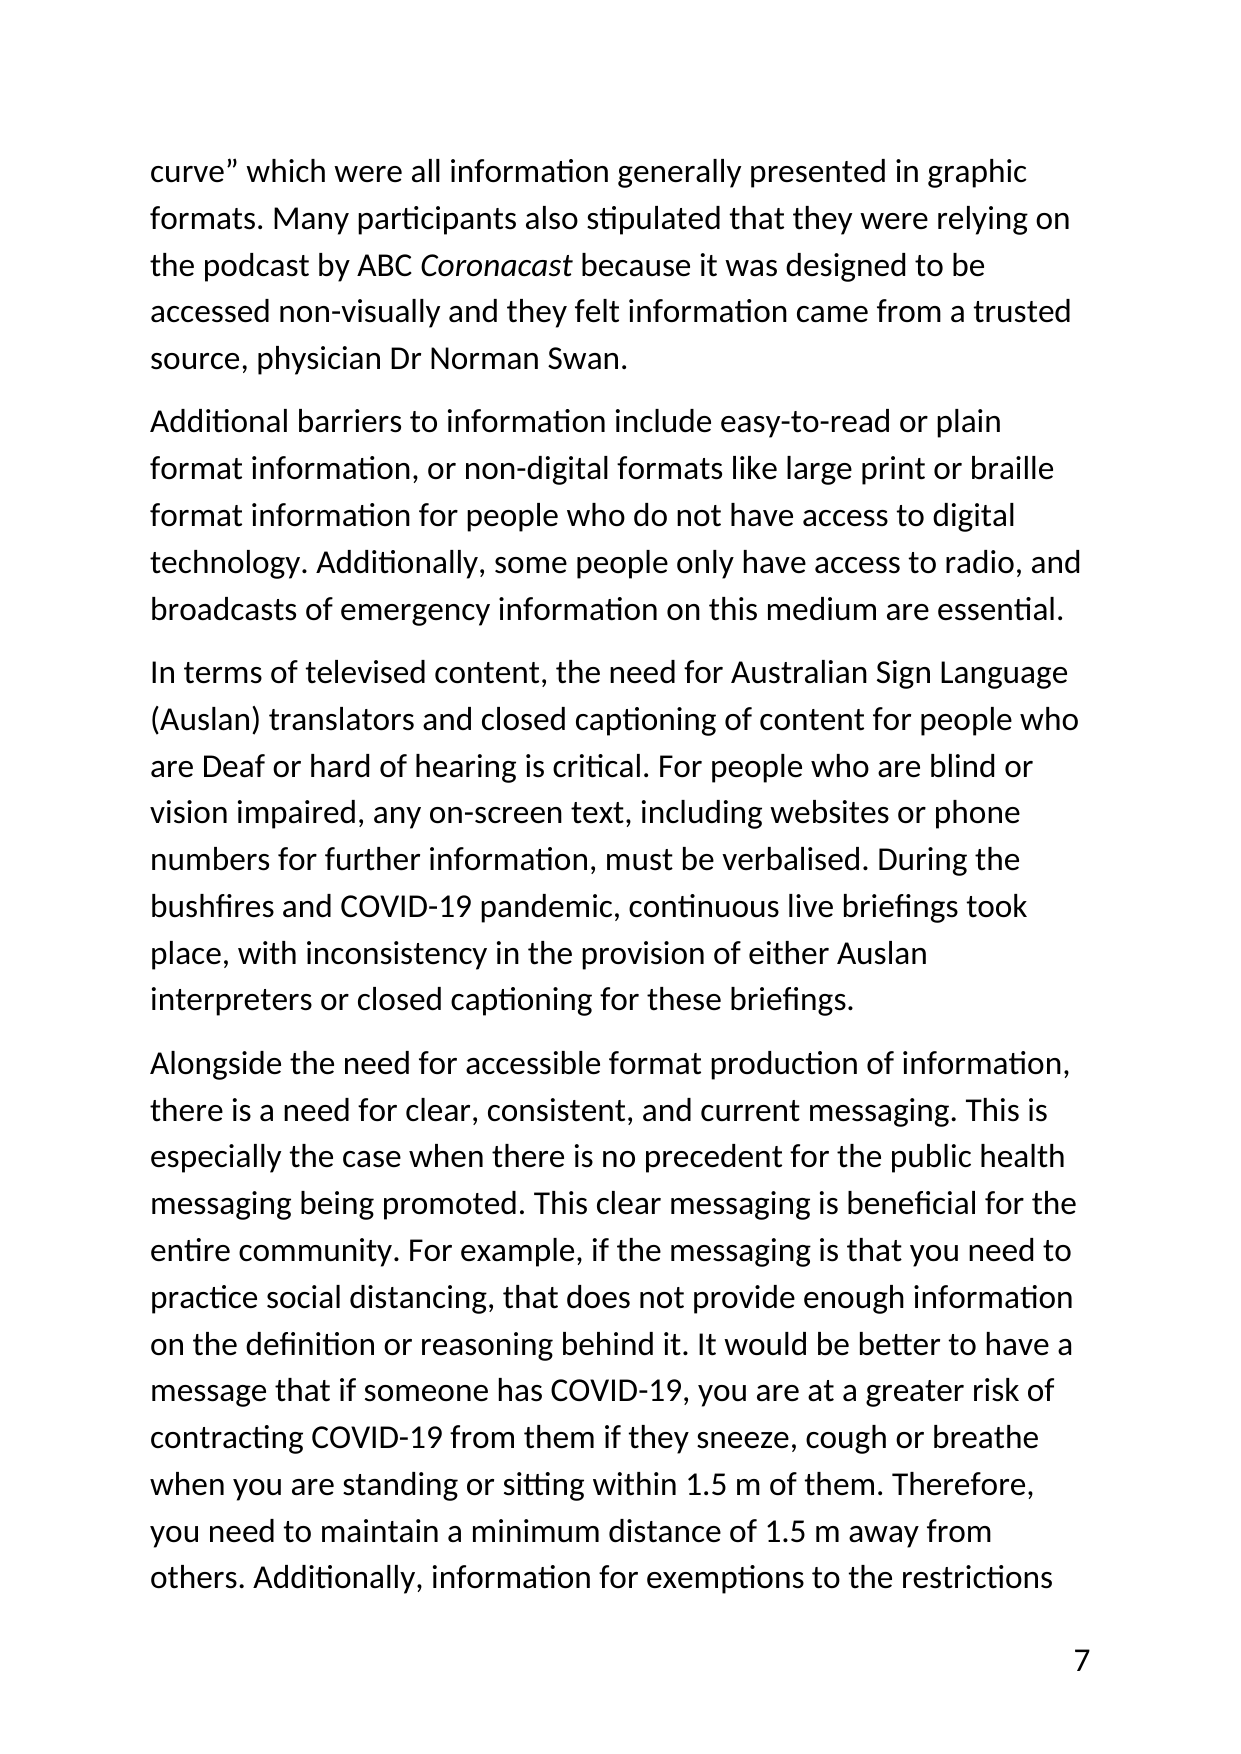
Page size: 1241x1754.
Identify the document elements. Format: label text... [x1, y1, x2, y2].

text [150, 1042, 1090, 1597]
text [150, 150, 1090, 378]
text In terms of televised content, the need for Australian Sign Language (Auslan) translators and closed captioning of content for people who are Deaf or hard of hearing is critical. For people who are blind or vision impaired, any on-screen text, including websites or phone numbers for further information, must be verbalised. During the bushfires and COVID-19 pandemic, continuous live briefings took place, with inconsistency in the provision of either Auslan interpreters or closed captioning for these briefings. [150, 651, 1090, 1019]
text Additional barriers to information include easy-to-read or plain format information, or non-digital formats like large print or braille format information for people who do not have access to digital technology. Additionally, some people only have access to radio, and broadcasts of emergency information on this medium are essential. [150, 401, 1090, 628]
